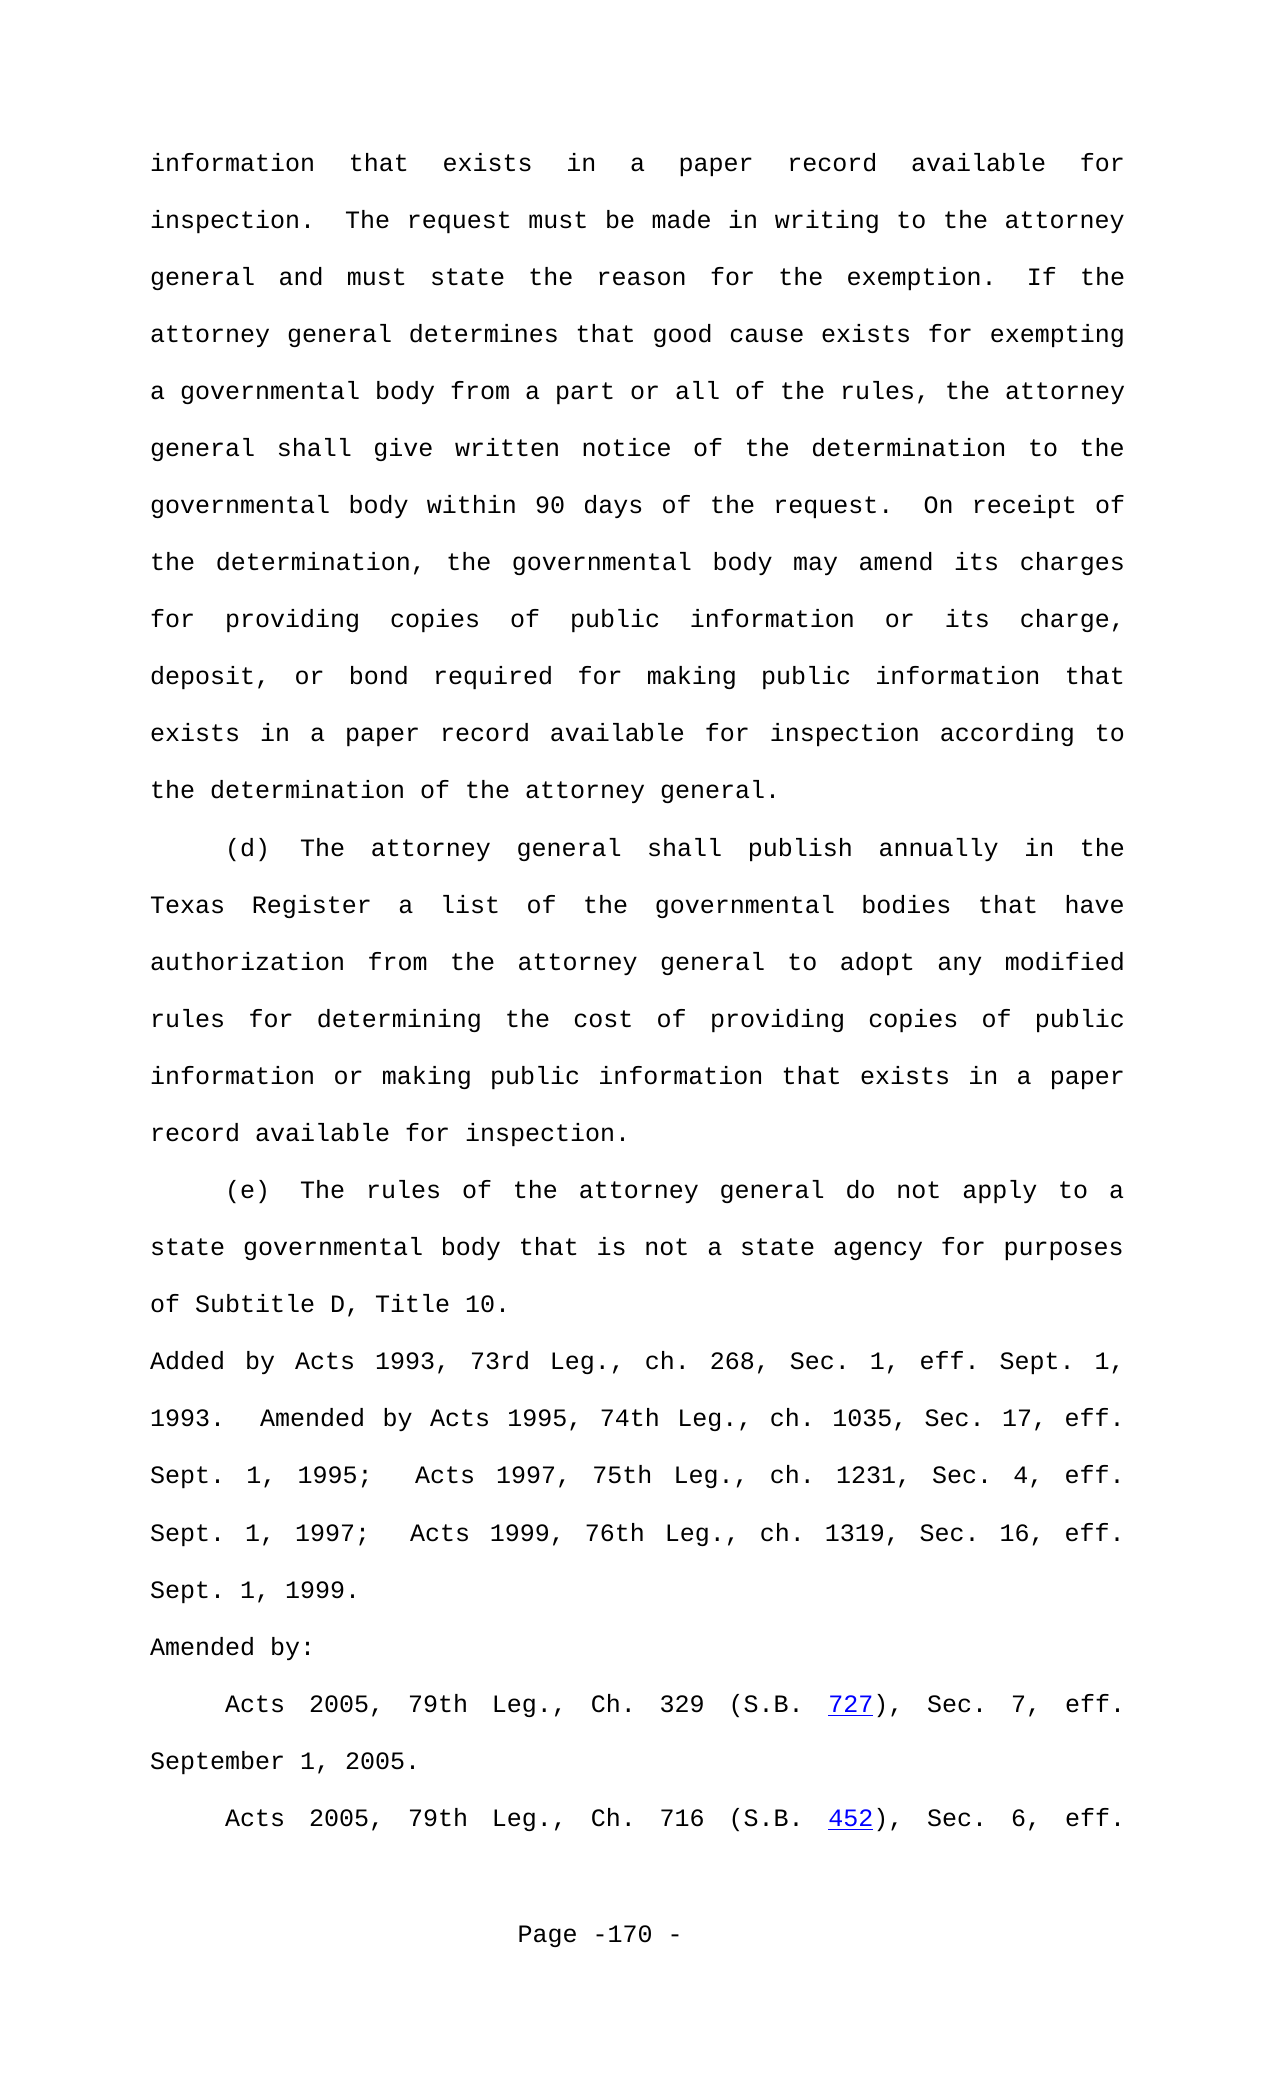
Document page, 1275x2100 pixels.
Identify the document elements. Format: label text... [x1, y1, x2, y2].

text Acts 2005, 79th Leg., Ch. 329 (S.B. 727), Sec. 7, eff. September 1, 2005. [150, 1691, 1125, 1777]
text Added by Acts 1993, 73rd Leg., ch. 268, Sec. 1, eff. Sept. 1, 1993. Amended by Acts 1995, 74th Leg., ch. 1035, Sec. 17, eff. Sept. 1, 1995; Acts 1997, 75th Leg., ch. 1231, Sec. 4, eff. Sept. 1, 1997; Acts 1999, 76th Leg., ch. 1319, Sec. 16, eff. Sept. 1, 1999. [150, 1349, 1125, 1606]
text Acts 2005, 79th Leg., Ch. 716 (S.B. 452), Sec. 6, eff. September 1, 2005. [150, 1805, 1125, 1834]
text (e) The rules of the attorney general do not apply to a state governmental body that is not a state agency for purposes of Subtitle D, Title 10. [150, 1177, 1125, 1320]
text (d) The attorney general shall publish annually in the Texas Register a list of the governmental bodies that have authorization from the attorney general to adopt any modified rules for determining the cost of providing copies of public information or making public information that exists in a paper record available for inspection. [150, 835, 1125, 1149]
text Amended by: [150, 1634, 1125, 1663]
